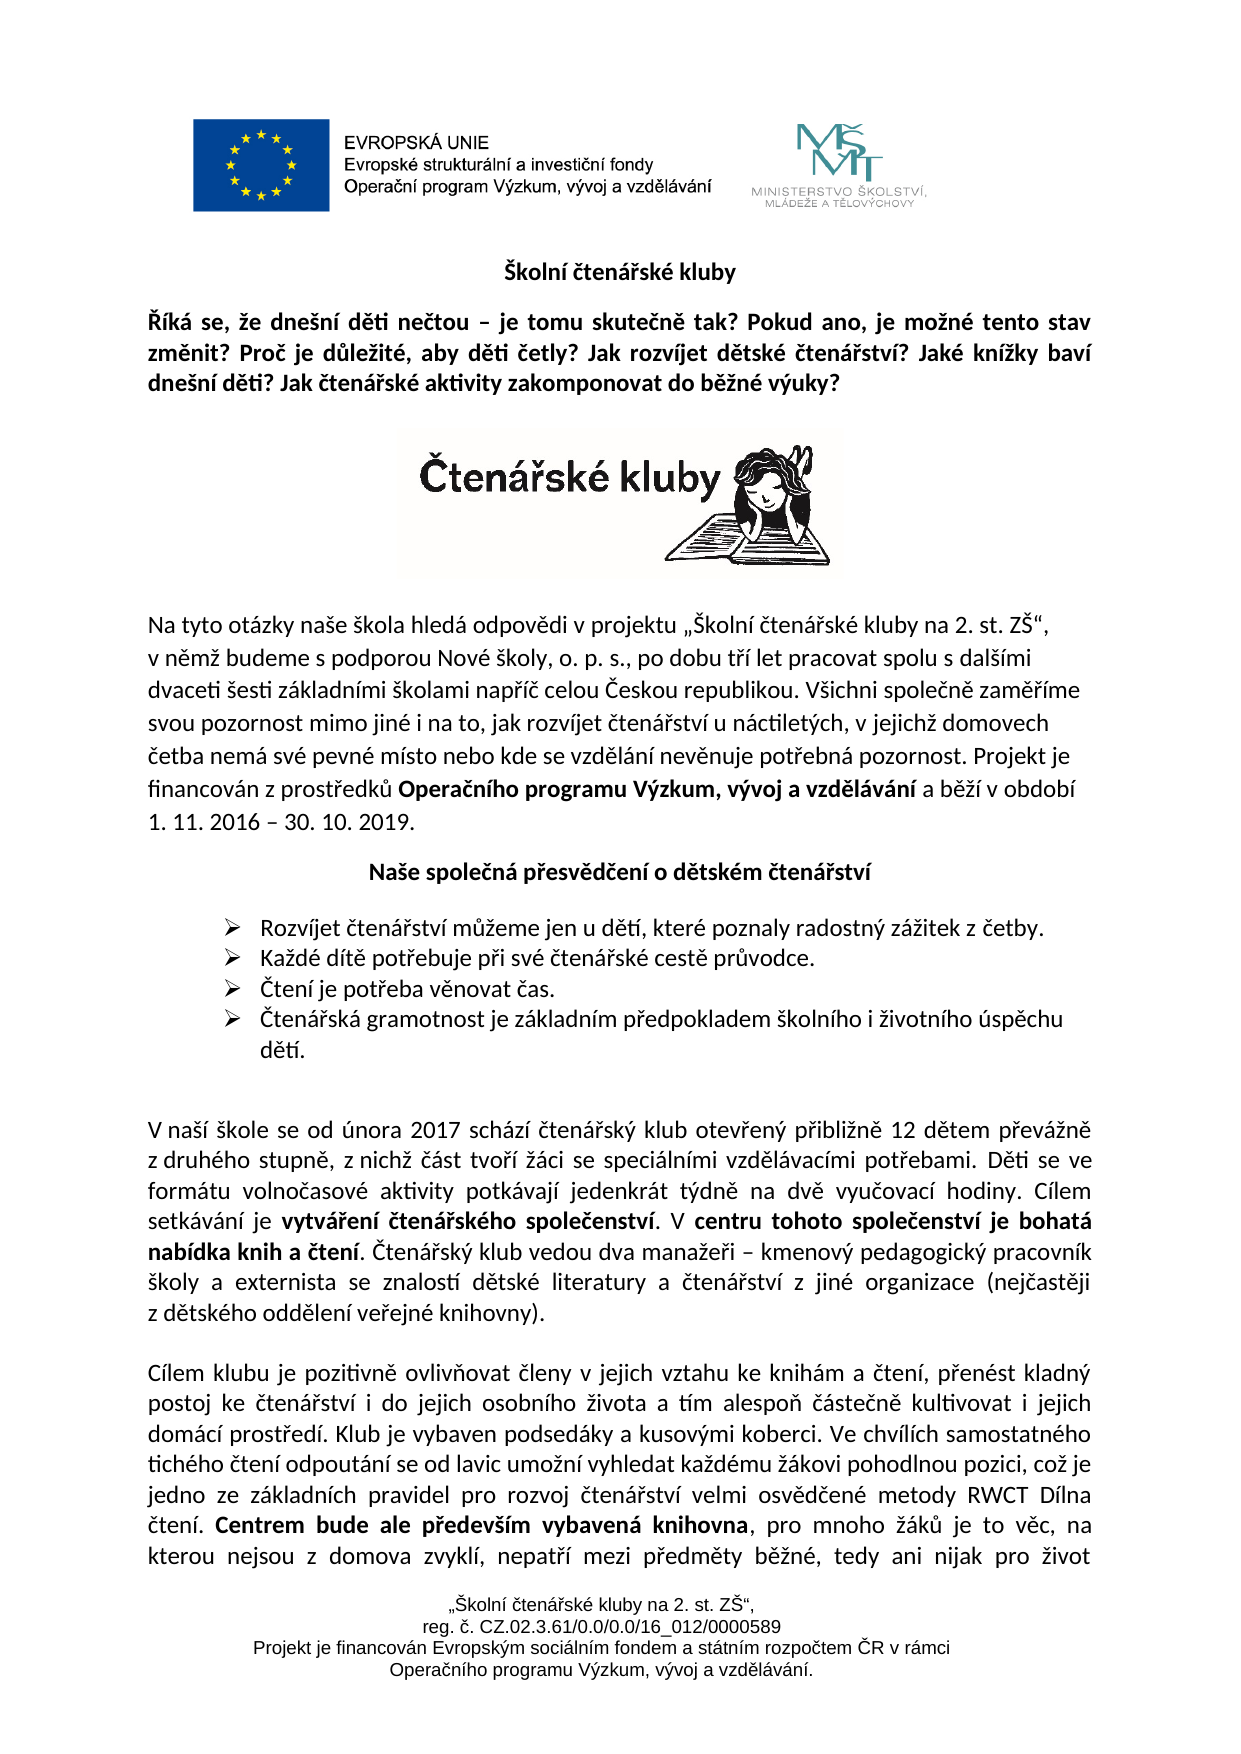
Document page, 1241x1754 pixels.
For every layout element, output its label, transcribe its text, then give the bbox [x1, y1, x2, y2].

list Čtení je potřeba věnovat čas. [223, 973, 1093, 1003]
text V naší škole se od února 2017 schází čtenářský klub otevřený přibližně 12 dětem převážně z druhého stupně, z nichž část tvoří žáci se speciálními vzdělávacími potřebami. Děti se ve formátu volnočasové aktivity potkávají jedenkrát týdně na dvě vyučovací hodiny. Cílem setkávání je vytváření čtenářského společenství. V centru tohoto společenství je bohatá nabídka knih a čtení. Čtenářský klub vedou dva manažeři – kmenový pedagogický pracovník školy a externista se znalostí dětské literatury a čtenářství z jiné organizace (nejčastěji z dětského oddělení veřejné knihovny). [148, 1114, 1093, 1327]
text Říká se, že dnešní děti nečtou – je tomu skutečně tak? Pokud ano, je možné tento stav změnit? Proč je důležité, aby děti četly? Jak rozvíjet dětské čtenářství? Jaké knížky baví dnešní děti? Jak čtenářské aktivity zakomponovat do běžné výuky? [148, 306, 1093, 398]
list Každé dítě potřebuje při své čtenářské cestě průvodce. [223, 942, 1093, 973]
list Rozvíjet čtenářství můžeme jen u dětí, které poznaly radostný zážitek z četby. [223, 912, 1093, 942]
list Čtenářská gramotnost je základním předpokladem školního i životního úspěchu dětí. [223, 1003, 1093, 1064]
text Naše společná přesvědčení o dětském čtenářství [148, 856, 1093, 886]
text Školní čtenářské kluby [148, 257, 1093, 287]
picture [396, 428, 844, 579]
text Na tyto otázky naše škola hledá odpovědi v projektu „Školní čtenářské kluby na 2. st. ZŠ“, v němž budeme s podporou Nové školy, o. p. s., po dobu tří let pracovat spolu s dalšími dvaceti šesti základními školami napříč celou Českou republikou. Všichni společně zaměříme svou pozornost mimo jiné i na to, jak rozvíjet čtenářství u náctiletých, v jejichž domovech četba nemá své pevné místo nebo kde se vzdělání nevěnuje potřebná pozornost. Projekt je financován z prostředků Operačního programu Výzkum, vývoj a vzdělávání a běží v období 1. 11. 2016 – 30. 10. 2019. [148, 609, 1093, 837]
picture [147, 73, 972, 257]
